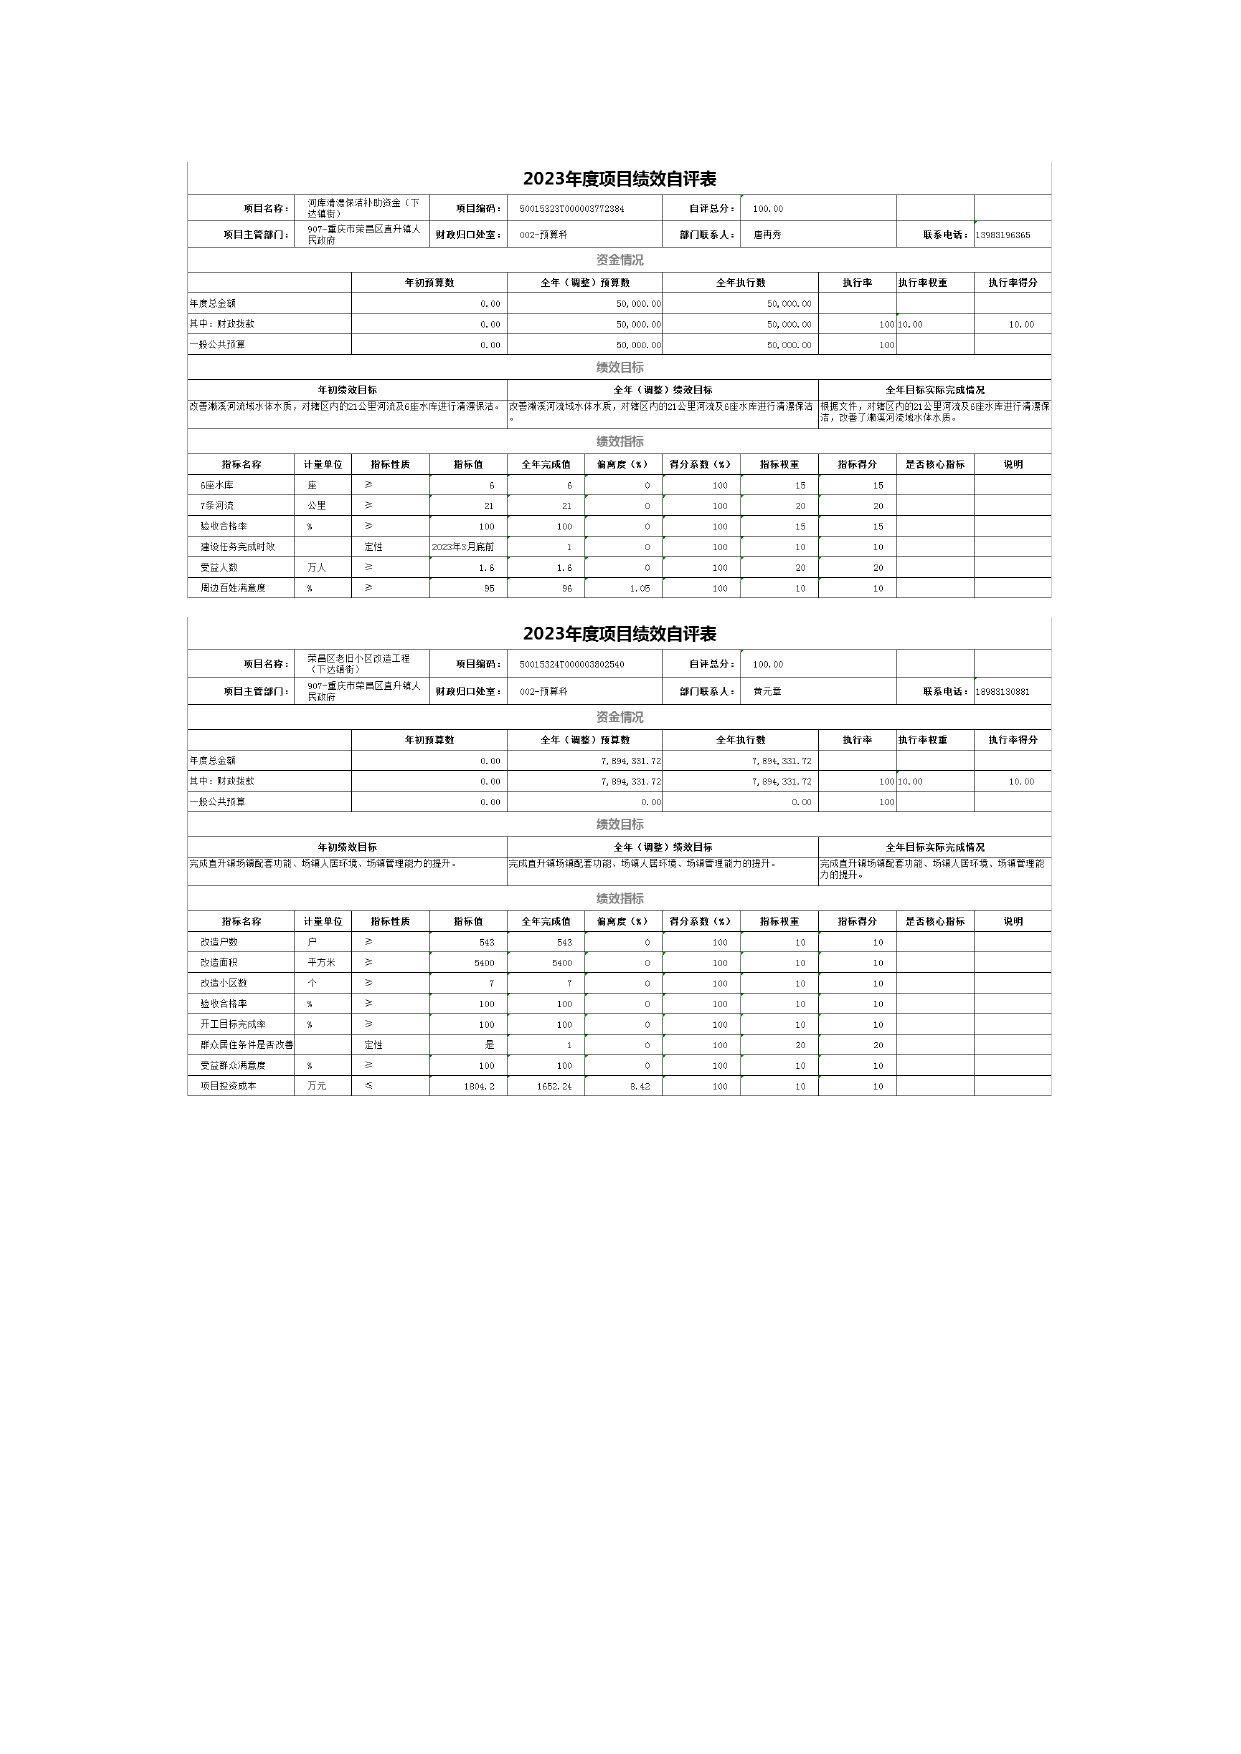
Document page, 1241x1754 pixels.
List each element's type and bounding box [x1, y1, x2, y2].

picture [187, 162, 1052, 598]
picture [187, 617, 1052, 1096]
